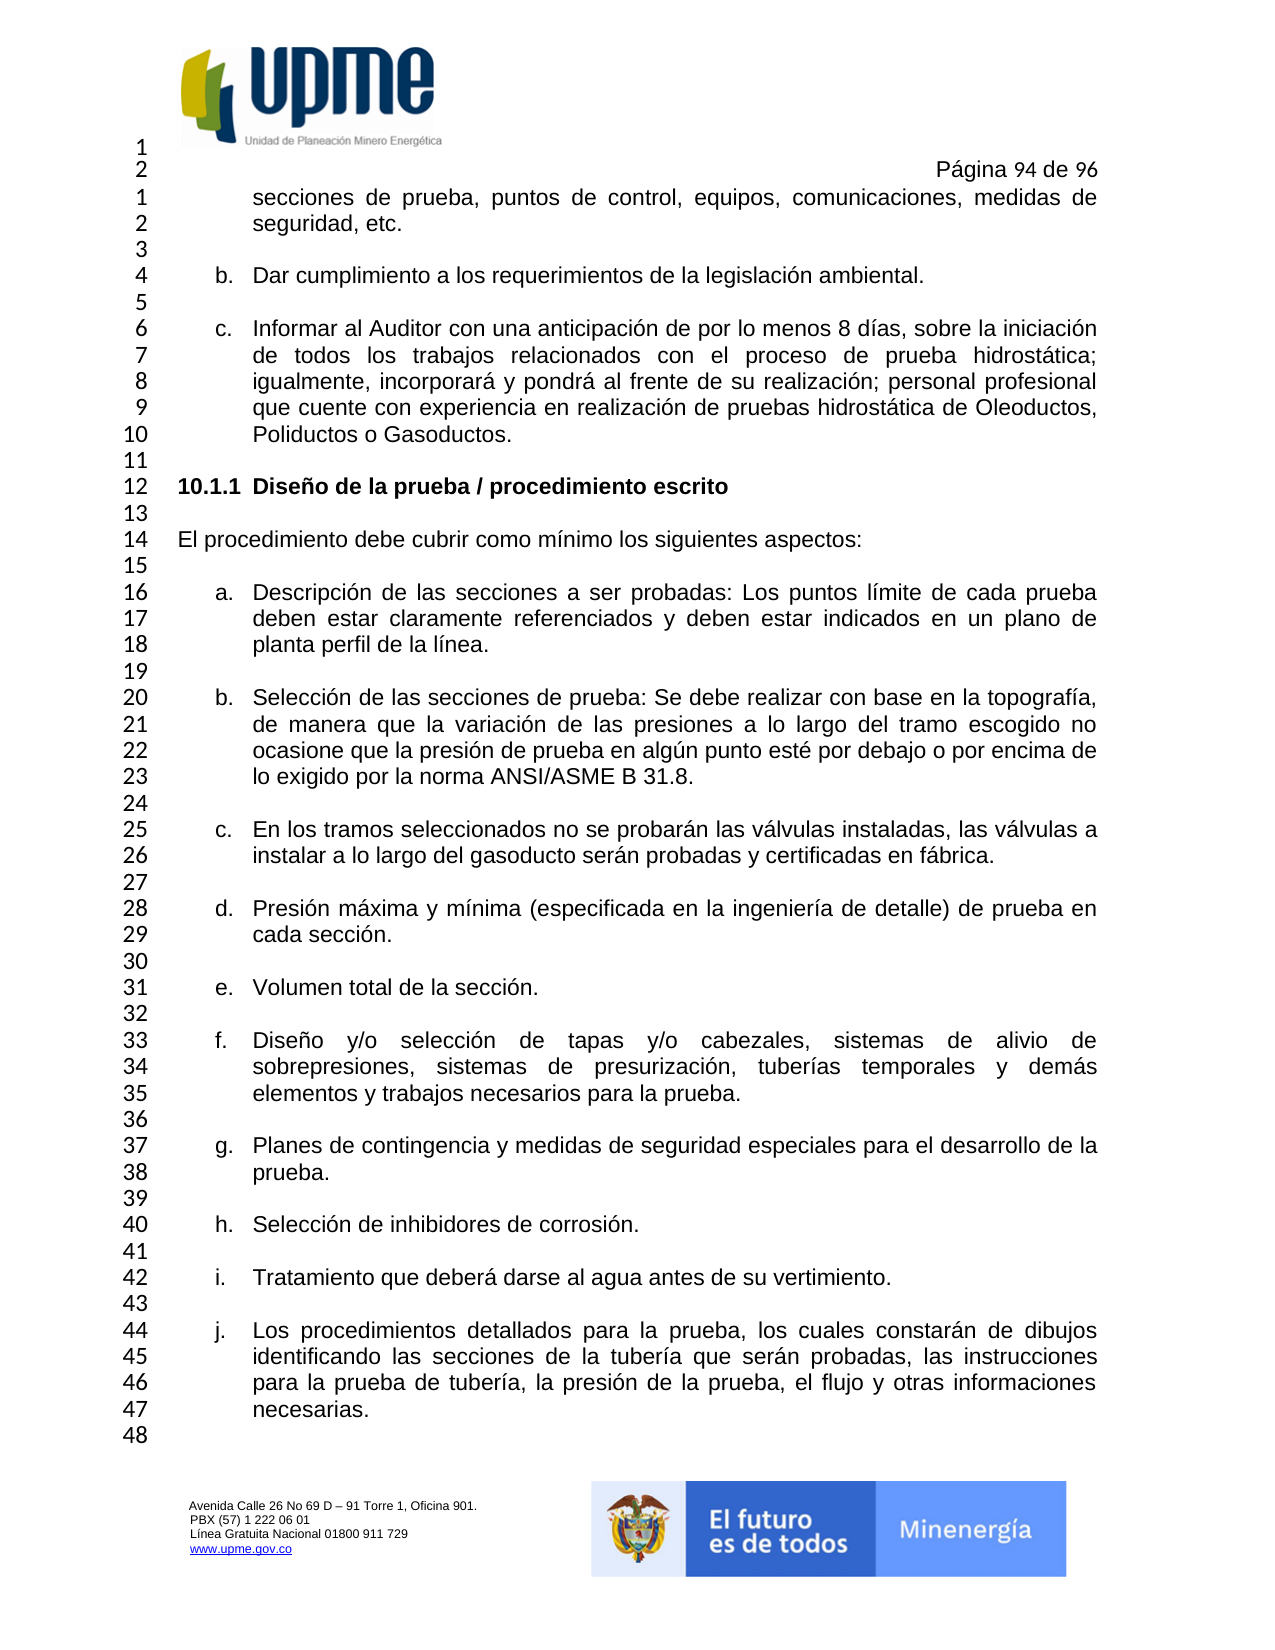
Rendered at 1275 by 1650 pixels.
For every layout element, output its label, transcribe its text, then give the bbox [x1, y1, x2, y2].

list Planes de contingencia y medidas de seguridad especiales para el desarrollo de la prueba. [215, 1132, 1098, 1185]
subtitle Diseño de la prueba / procedimiento escrito [177, 473, 1098, 500]
list Dar cumplimiento a los requerimientos de la legislación ambiental. [215, 262, 1098, 289]
text El procedimiento debe cubrir como mínimo los siguientes aspectos: [177, 526, 1098, 552]
list Volumen total de la sección. [215, 974, 1098, 1000]
list Selección de las secciones de prueba: Se debe realizar con base en la topografía, de manera que la variación de las presiones a lo largo del tramo escogido no ocasione que la presión de prueba en algún punto esté por debajo o por encima de lo exigido por la norma ANSI/ASME B 31.8. [215, 684, 1098, 789]
list Selección de inhibidores de corrosión. [215, 1211, 1098, 1238]
picture [177, 44, 447, 156]
list Descripción de las secciones a ser probadas: Los puntos límite de cada prueba deben estar claramente referenciados y deben estar indicados en un plano de planta perfil de la línea. [215, 579, 1098, 658]
list Diseño y/o selección de tapas y/o cabezales, sistemas de alivio de sobrepresiones, sistemas de presurización, tuberías temporales y demás elementos y trabajos necesarios para la prueba. [215, 1027, 1098, 1106]
picture [591, 1481, 1067, 1577]
list Tratamiento que deberá darse al agua antes de su vertimiento. [215, 1264, 1098, 1290]
list En los tramos seleccionados no se probarán las válvulas instaladas, las válvulas a instalar a lo largo del gasoducto serán probadas y certificadas en fábrica. [215, 816, 1098, 869]
list Informar al Auditor con una anticipación de por lo menos 8 días, sobre la iniciación de todos los trabajos relacionados con el proceso de prueba hidrostática; igualmente, incorporará y pondrá al frente de su realización; personal profesional que cuente con experiencia en realización de pruebas hidrostática de Oleoductos, Poliductos o Gasoductos. [215, 315, 1098, 447]
list Los procedimientos detallados para la prueba, los cuales constarán de dibujos identificando las secciones de la tubería que serán probadas, las instrucciones para la prueba de tubería, la presión de la prueba, el flujo y otras informaciones necesarias. [215, 1317, 1098, 1422]
list Presión máxima y mínima (especificada en la ingeniería de detalle) de prueba en cada sección. [215, 895, 1098, 948]
